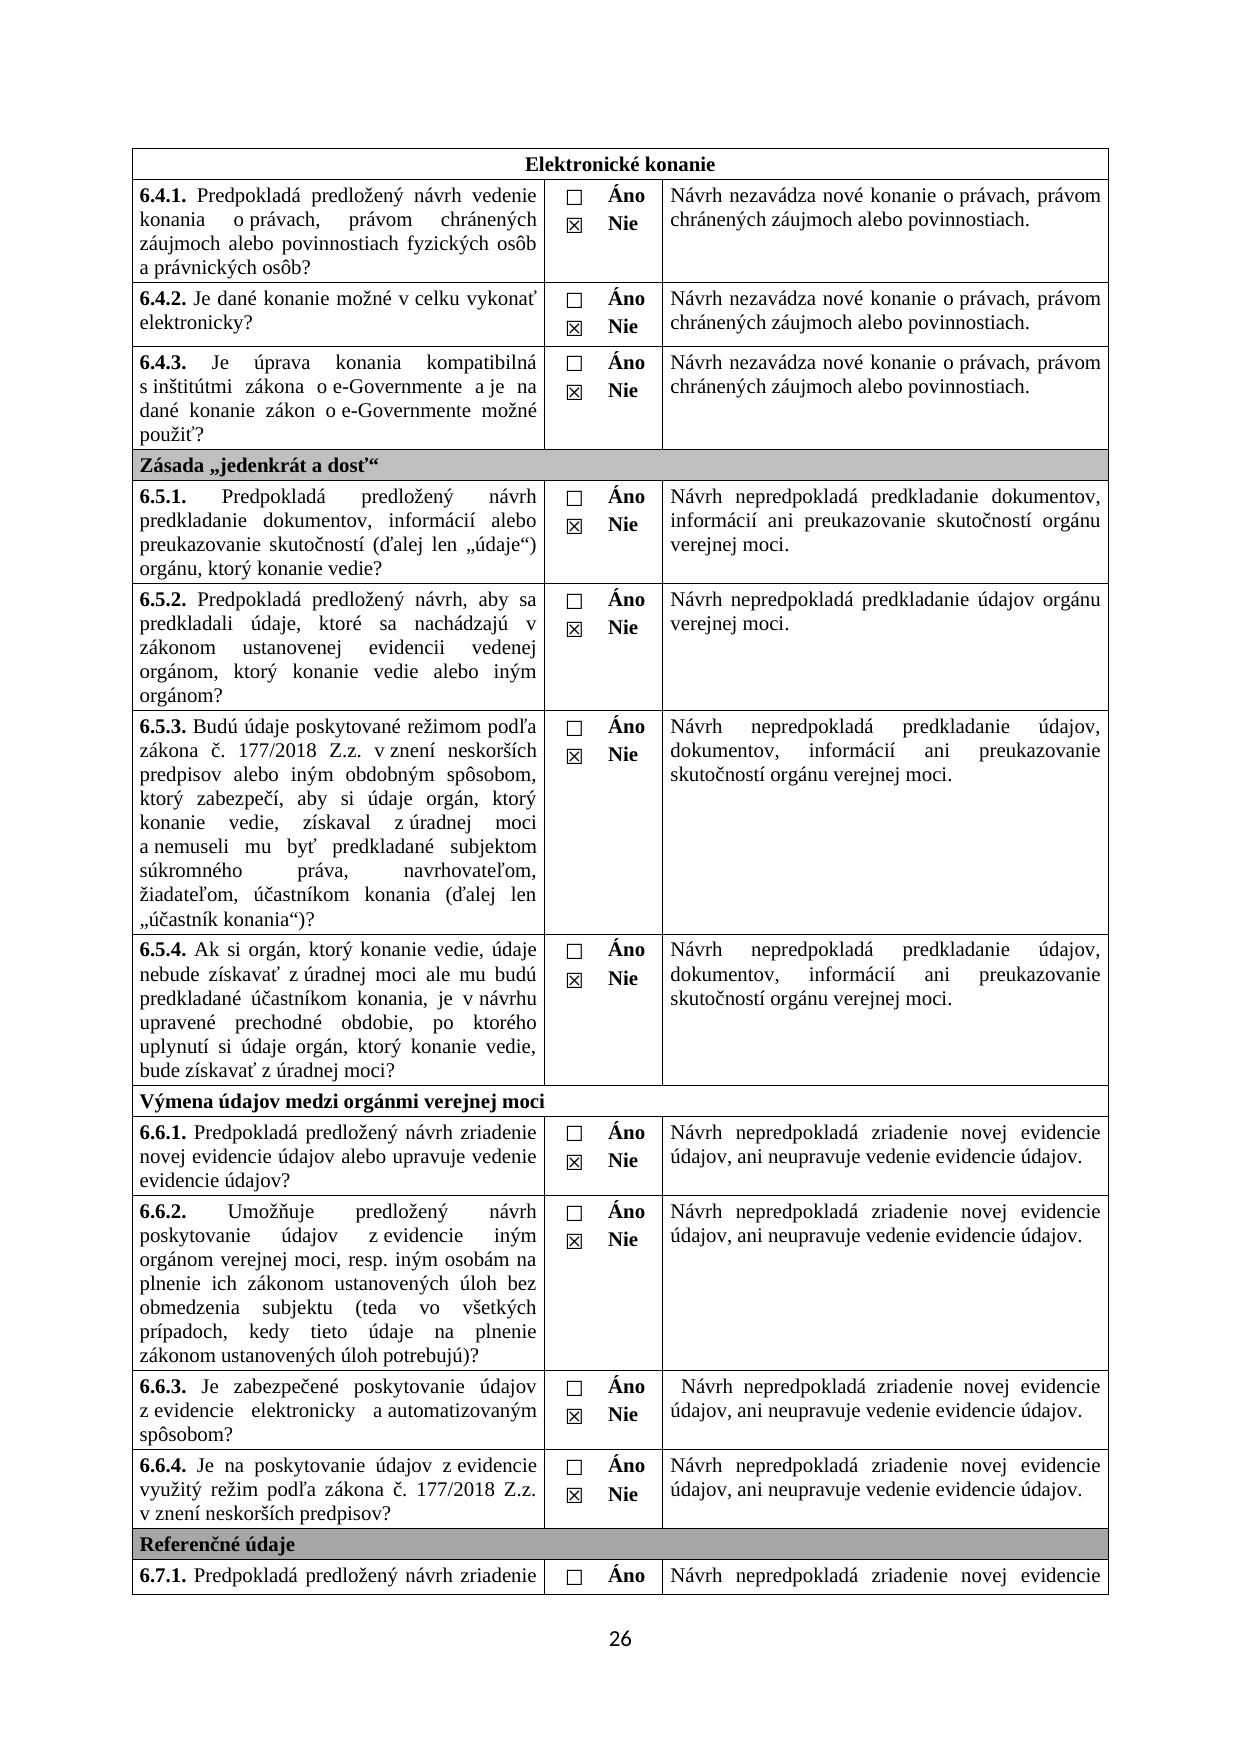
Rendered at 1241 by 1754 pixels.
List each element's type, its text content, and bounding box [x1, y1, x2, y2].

table_cell 6.6.4. Je na poskytovanie údajov z evidencie využitý režim podľa zákona č. 177/2018 Z.z. v znení neskorších predpisov? [133, 1450, 544, 1528]
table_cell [663, 1560, 1108, 1594]
table_cell Návrh nepredpokladá zriadenie novej evidencie údajov, ani neupravuje vedenie evidencie údajov. [663, 1371, 1108, 1449]
table_cell Výmena údajov medzi orgánmi verejnej moci [133, 1086, 1108, 1116]
table_cell 6.5.3. Budú údaje poskytované režimom podľa zákona č. 177/2018 Z.z. v znení neskorších predpisov alebo iným obdobným spôsobom, ktorý zabezpečí, aby si údaje orgán, ktorý konanie vedie, získaval z úradnej moci a nemuseli mu byť predkladané subjektom súkromného práva, navrhovateľom, žiadateľom, účastníkom konania (ďalej len „účastník konania“)? [133, 711, 544, 933]
table_cell 6.5.4. Ak si orgán, ktorý konanie vedie, údaje nebude získavať z úradnej moci ale mu budú predkladané účastníkom konania, je v návrhu upravené prechodné obdobie, po ktorého uplynutí si údaje orgán, ktorý konanie vedie, bude získavať z úradnej moci? [133, 935, 544, 1085]
table_cell Návrh nepredpokladá zriadenie novej evidencie údajov, ani neupravuje vedenie evidencie údajov. [663, 1196, 1108, 1370]
table_cell 6.5.2. Predpokladá predložený návrh, aby sa predkladali údaje, ktoré sa nachádzajú v zákonom ustanovenej evidencii vedenej orgánom, ktorý konanie vedie alebo iným orgánom? [133, 584, 544, 710]
table_cell [545, 347, 662, 449]
table_cell [545, 1450, 662, 1528]
table_cell Návrh nezavádza nové konanie o právach, právom chránených záujmoch alebo povinnostiach. [663, 283, 1108, 346]
table_cell Návrh nepredpokladá predkladanie dokumentov, informácií ani preukazovanie skutočností orgánu verejnej moci. [663, 481, 1108, 583]
table_cell 6.5.1. Predpokladá predložený návrh predkladanie dokumentov, informácií alebo preukazovanie skutočností (ďalej len „údaje“) orgánu, ktorý konanie vedie? [133, 481, 544, 583]
table_cell [545, 1560, 662, 1594]
table_cell Návrh nepredpokladá predkladanie údajov, dokumentov, informácií ani preukazovanie skutočností orgánu verejnej moci. [663, 935, 1108, 1085]
table_cell 6.4.2. Je dané konanie možné v celku vykonať elektronicky? [133, 283, 544, 346]
table_cell Návrh nepredpokladá predkladanie údajov orgánu verejnej moci. [663, 584, 1108, 710]
table_cell Elektronické konanie [133, 149, 1108, 179]
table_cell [133, 1560, 544, 1594]
table_cell 6.6.3. Je zabezpečené poskytovanie údajov z evidencie elektronicky a automatizovaným spôsobom? [133, 1371, 544, 1449]
table_cell [545, 283, 662, 346]
table_cell [545, 584, 662, 710]
table_cell [545, 935, 662, 1085]
table_cell [545, 711, 662, 933]
table_cell 6.6.2. Umožňuje predložený návrh poskytovanie údajov z evidencie iným orgánom verejnej moci, resp. iným osobám na plnenie ich zákonom ustanovených úloh bez obmedzenia subjektu (teda vo všetkých prípadoch, kedy tieto údaje na plnenie zákonom ustanovených úloh potrebujú)? [133, 1196, 544, 1370]
table_cell [545, 1371, 662, 1449]
table_cell 6.4.1. Predpokladá predložený návrh vedenie konania o právach, právom chránených záujmoch alebo povinnostiach fyzických osôb a právnických osôb? [133, 180, 544, 282]
table_cell 6.4.3. Je úprava konania kompatibilná s inštitútmi zákona o e-Governmente a je na dané konanie zákon o e-Governmente možné použiť? [133, 347, 544, 449]
table_cell Návrh nepredpokladá zriadenie novej evidencie údajov, ani neupravuje vedenie evidencie údajov. [663, 1117, 1108, 1195]
table_cell [545, 180, 662, 282]
table_cell Návrh nepredpokladá zriadenie novej evidencie údajov, ani neupravuje vedenie evidencie údajov. [663, 1450, 1108, 1528]
table_cell [545, 1196, 662, 1370]
table_cell [545, 1117, 662, 1195]
table_cell Návrh nepredpokladá predkladanie údajov, dokumentov, informácií ani preukazovanie skutočností orgánu verejnej moci. [663, 711, 1108, 933]
table_cell Zásada „jedenkrát a dosť“ [133, 450, 1108, 480]
table_cell Návrh nezavádza nové konanie o právach, právom chránených záujmoch alebo povinnostiach. [663, 347, 1108, 449]
table_cell Návrh nezavádza nové konanie o právach, právom chránených záujmoch alebo povinnostiach. [663, 180, 1108, 282]
table_cell [545, 481, 662, 583]
table_cell 6.6.1. Predpokladá predložený návrh zriadenie novej evidencie údajov alebo upravuje vedenie evidencie údajov? [133, 1117, 544, 1195]
table_cell Referenčné údaje [133, 1529, 1108, 1559]
